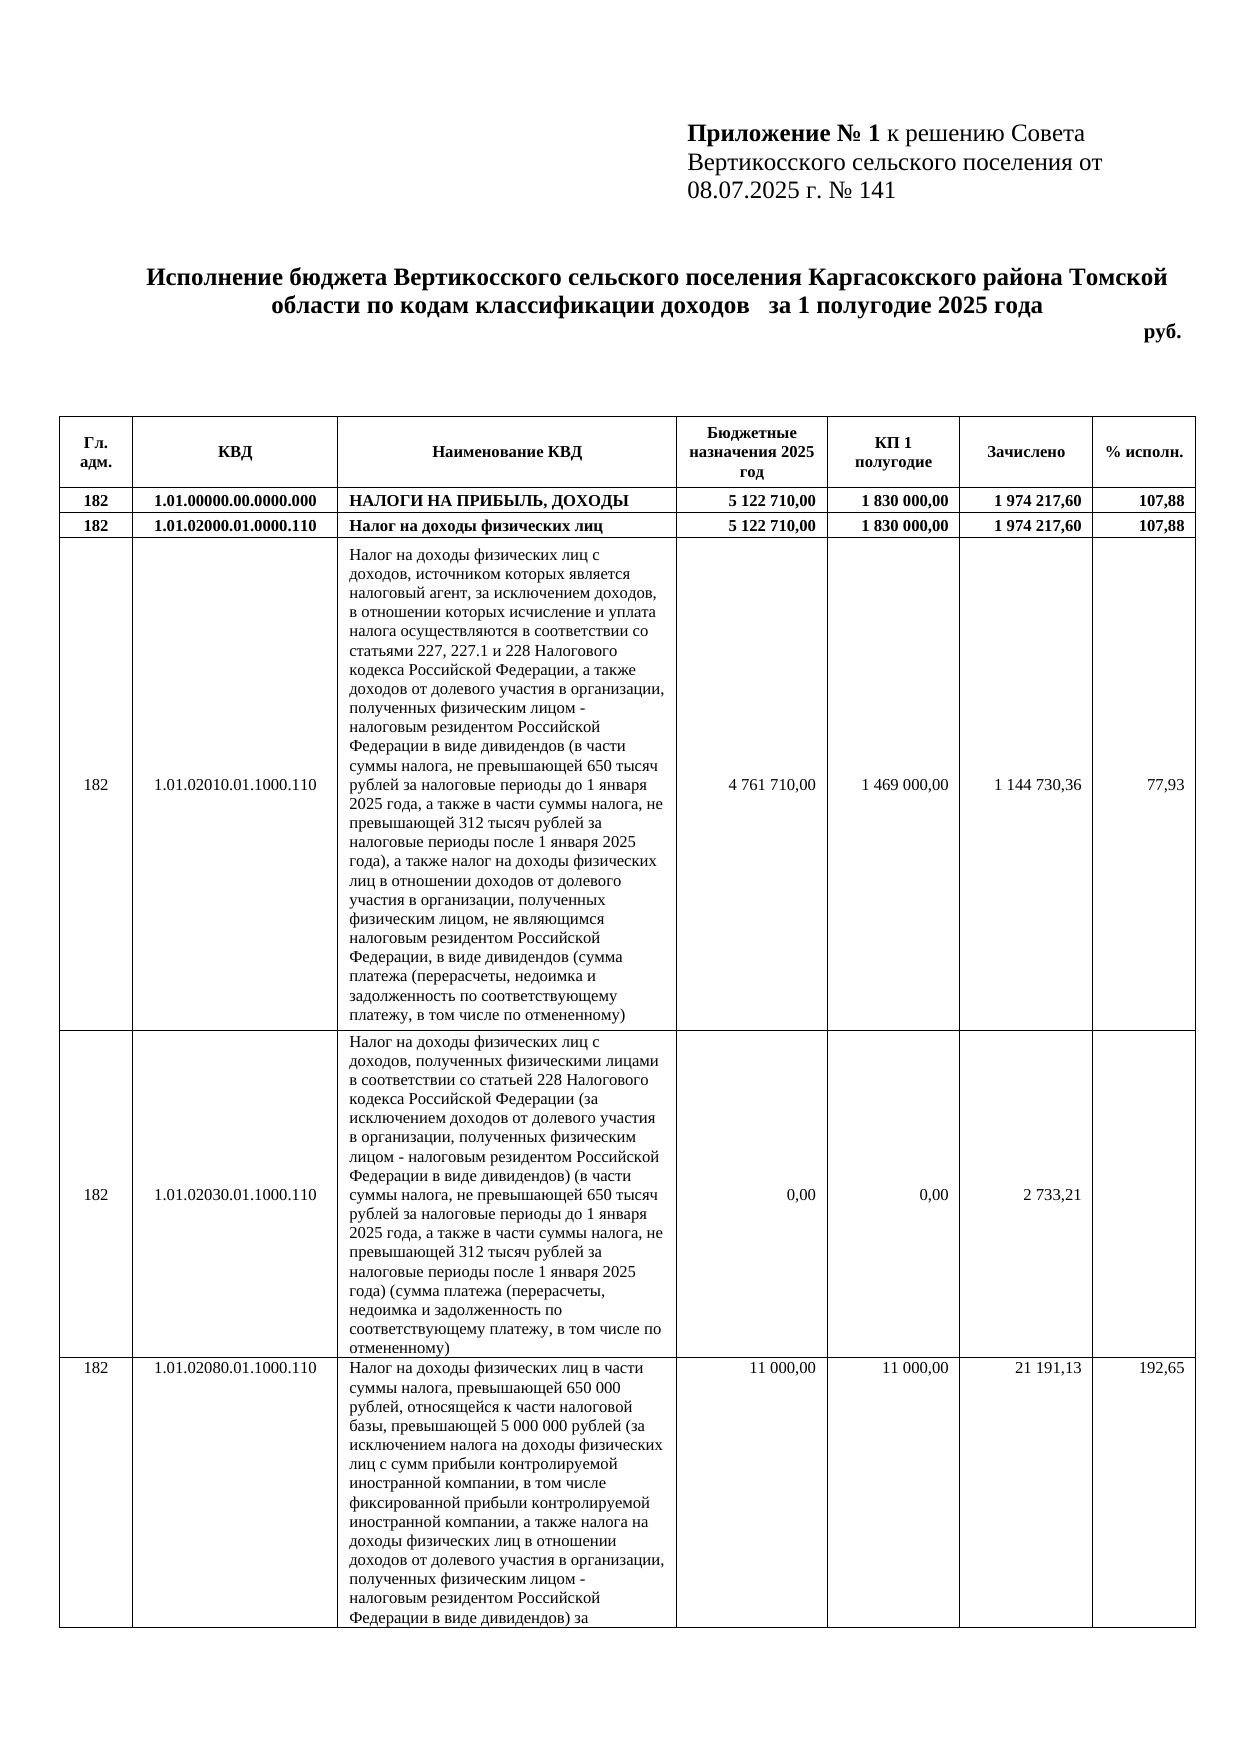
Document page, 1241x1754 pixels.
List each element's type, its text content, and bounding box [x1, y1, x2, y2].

table_cell 4 761 710,00 [677, 538, 827, 1030]
table_cell [1093, 1031, 1195, 1357]
table_header КВД [133, 417, 337, 487]
table_cell 1.01.00000.00.0000.000 [133, 488, 337, 512]
table_header Гл. адм. [60, 417, 132, 487]
table_cell 2 733,21 [960, 1031, 1092, 1357]
table_cell Налог на доходы физических лиц с доходов, полученных физическими лицами в соответствии со статьей 228 Налогового кодекса Российской Федерации (за исключением доходов от долевого участия в организации, полученных физическим лицом - налоговым резидентом Российской Федерации в виде дивидендов) (в части суммы налога, не превышающей 650 тысяч рублей за налоговые периоды до 1 января 2025 года, а также в части суммы налога, не превышающей 312 тысяч рублей за налоговые периоды после 1 января 2025 года) (сумма платежа (перерасчеты, недоимка и задолженность по соответствующему платежу, в том числе по отмененному) [338, 1031, 676, 1357]
table_cell 182 [60, 538, 132, 1030]
table_header Наименование КВД [338, 417, 676, 487]
table_cell 1 974 217,60 [960, 513, 1092, 537]
table_cell 1.01.02000.01.0000.110 [133, 513, 337, 537]
table_header % исполн. [1093, 417, 1195, 487]
table_cell 107,88 [1093, 488, 1195, 512]
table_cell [338, 1358, 676, 1627]
text Исполнение бюджета Вертикосского сельского поселения Каргасокского района Томской области по кодам классификации доходов за 1 полугодие 2025 года [133, 262, 1181, 319]
table_cell НАЛОГИ НА ПРИБЫЛЬ, ДОХОДЫ [338, 488, 676, 512]
table_cell 182 [60, 513, 132, 537]
table_cell 21 191,13 [960, 1358, 1092, 1627]
table_cell 1.01.02030.01.1000.110 [133, 1031, 337, 1357]
table_header Приложение № 1 к решению Совета Вертикосского сельского поселения от 08.07.2025 г. № 141 [676, 118, 1118, 233]
table_cell 77,93 [1093, 538, 1195, 1030]
table_cell 192,65 [1093, 1358, 1195, 1627]
table_header Зачислено [960, 417, 1092, 487]
table_cell 1 830 000,00 [828, 488, 959, 512]
table_cell 1 469 000,00 [828, 538, 959, 1030]
table_cell 1 144 730,36 [960, 538, 1092, 1030]
table_cell Налог на доходы физических лиц [338, 513, 676, 537]
table_cell 5 122 710,00 [677, 513, 827, 537]
text руб. [133, 319, 1181, 343]
table_cell 182 [60, 1031, 132, 1357]
table_cell 11 000,00 [828, 1358, 959, 1627]
table_cell 0,00 [677, 1031, 827, 1357]
table_header КП 1 полугодие [828, 417, 959, 487]
table_cell 1 974 217,60 [960, 488, 1092, 512]
table_cell 182 [60, 1358, 132, 1627]
table_cell 1 830 000,00 [828, 513, 959, 537]
table_header Бюджетные назначения 2025 год [677, 417, 827, 487]
table_cell 107,88 [1093, 513, 1195, 537]
table_cell 5 122 710,00 [677, 488, 827, 512]
table_cell 0,00 [828, 1031, 959, 1357]
table_cell 11 000,00 [677, 1358, 827, 1627]
table_cell Налог на доходы физических лиц с доходов, источником которых является налоговый агент, за исключением доходов, в отношении которых исчисление и уплата налога осуществляются в соответствии со статьями 227, 227.1 и 228 Налогового кодекса Российской Федерации, а также доходов от долевого участия в организации, полученных физическим лицом - налоговым резидентом Российской Федерации в виде дивидендов (в части суммы налога, не превышающей 650 тысяч рублей за налоговые периоды до 1 января 2025 года, а также в части суммы налога, не превышающей 312 тысяч рублей за налоговые периоды после 1 января 2025 года), а также налог на доходы физических лиц в отношении доходов от долевого участия в организации, полученных физическим лицом, не являющимся налоговым резидентом Российской Федерации, в виде дивидендов (сумма платежа (перерасчеты, недоимка и задолженность по соответствующему платежу, в том числе по отмененному) [338, 538, 676, 1030]
table_cell 1.01.02010.01.1000.110 [133, 538, 337, 1030]
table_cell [133, 1358, 337, 1627]
table_cell 182 [60, 488, 132, 512]
